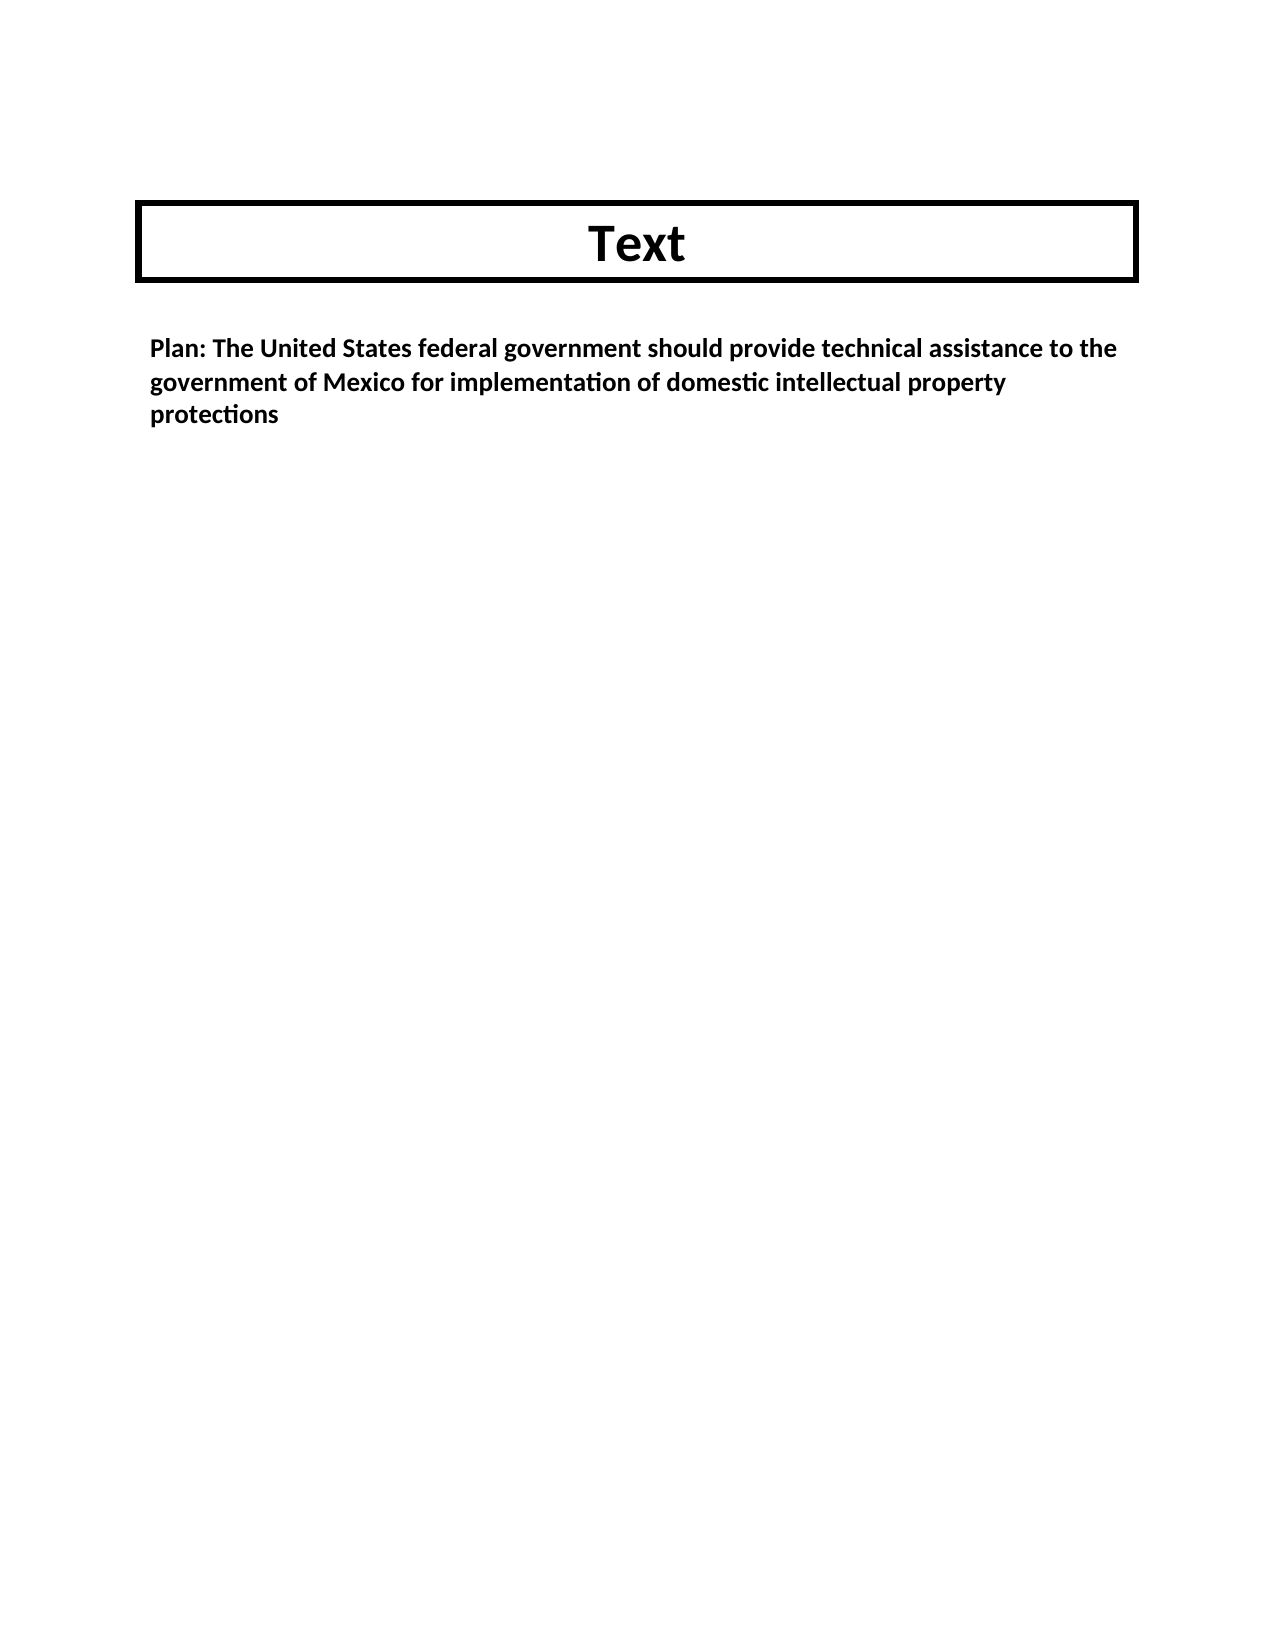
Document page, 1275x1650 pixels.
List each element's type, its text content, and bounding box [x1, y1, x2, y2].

subtitle Plan: The United States federal government should provide technical assistance to the government of Mexico for implementation of domestic intellectual property protections [150, 332, 1125, 431]
subtitle Text [142, 206, 1133, 277]
